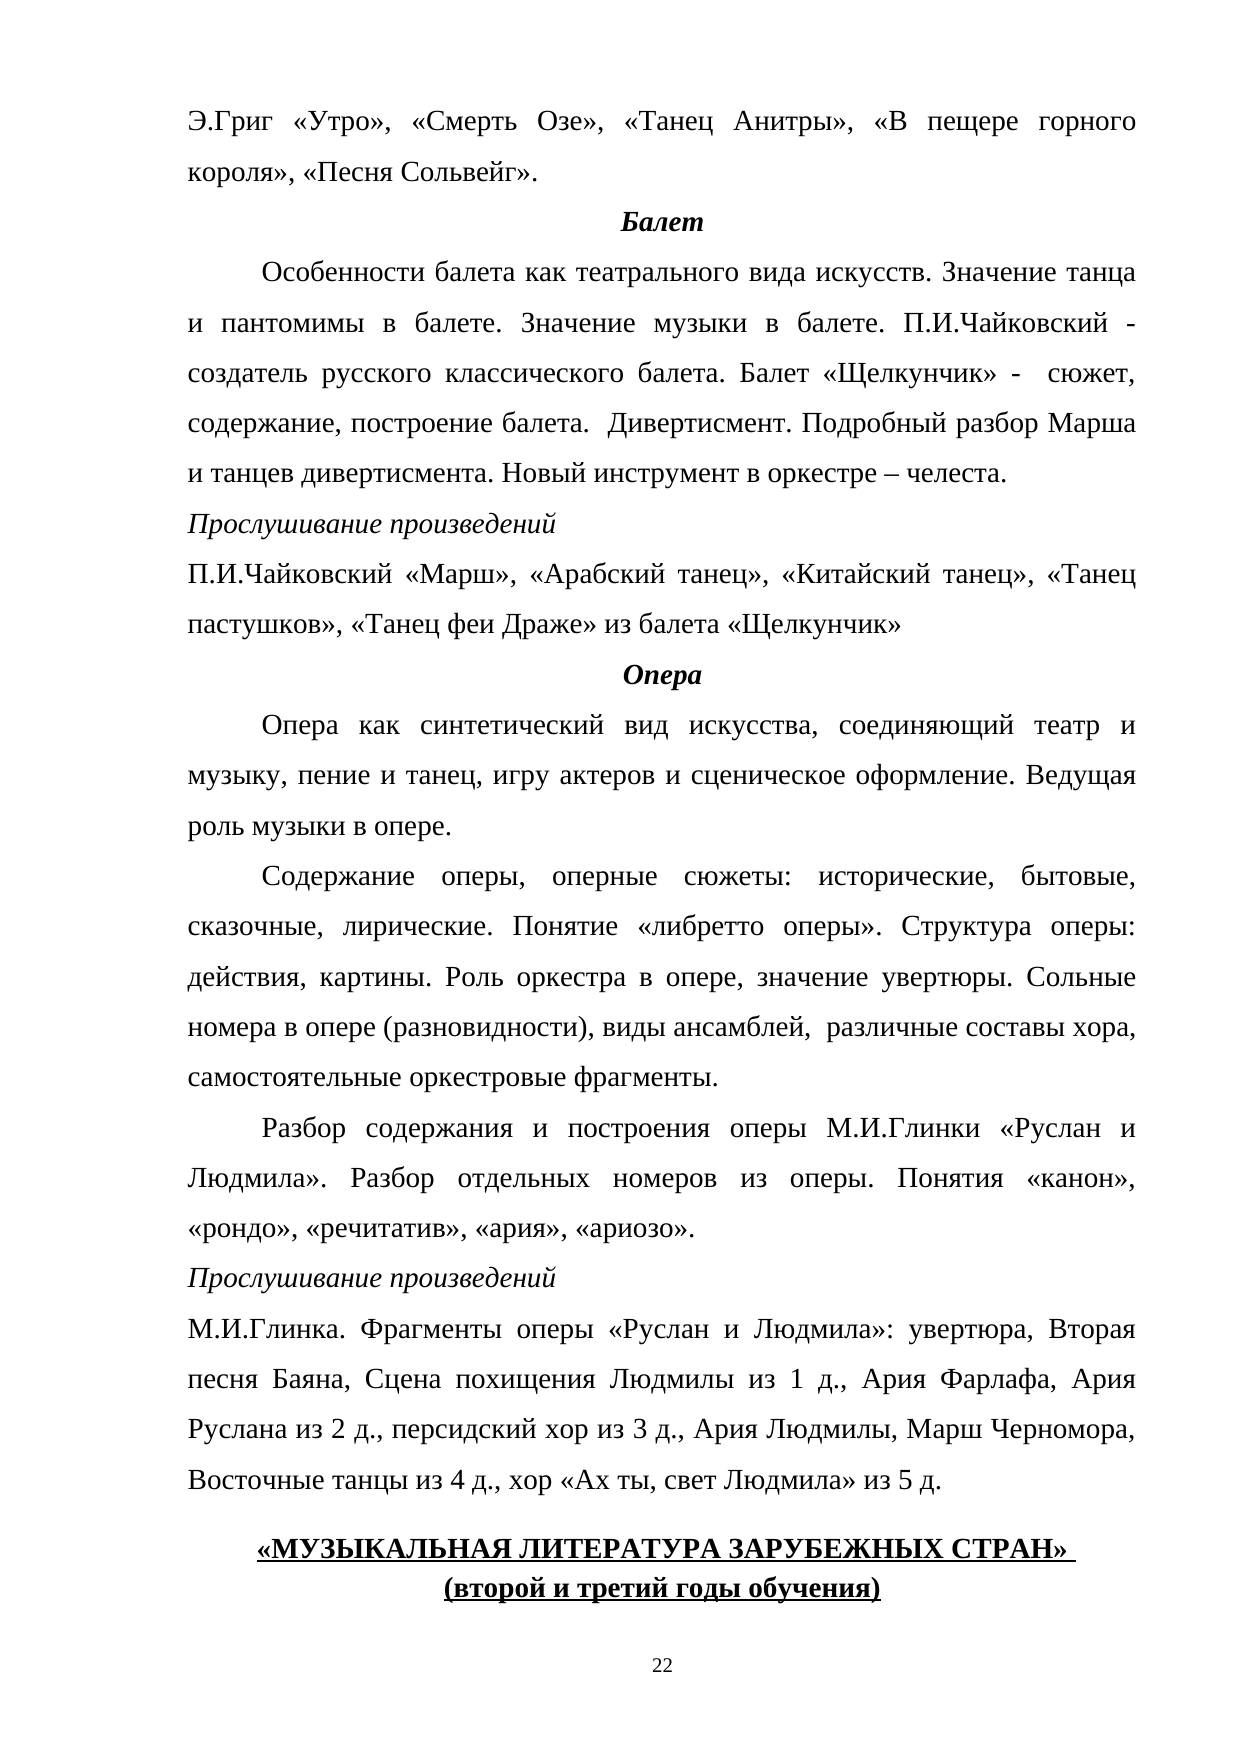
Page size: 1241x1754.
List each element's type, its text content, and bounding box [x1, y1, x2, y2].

text П.И.Чайковский «Марш», «Арабский танец», «Китайский танец», «Танец пастушков», «Танец феи Драже» из балета «Щелкунчик» [187, 556, 1137, 640]
text Разбор содержания и построения оперы М.И.Глинки «Руслан и Людмила». Разбор отдельных номеров из оперы. Понятия «канон», «рондо», «речитатив», «ария», «ариозо». [187, 1110, 1137, 1244]
text Особенности балета как театрального вида искусств. Значение танца и пантомимы в балете. Значение музыки в балете. П.И.Чайковский - создатель русского классического балета. Балет «Щелкунчик» - сюжет, содержание, построение балета. Дивертисмент. Подробный разбор Марша и танцев дивертисмента. Новый инструмент в оркестре – челеста. [187, 254, 1137, 489]
text Опера как синтетический вид искусства, соединяющий театр и музыку, пение и танец, игру актеров и сценическое оформление. Ведущая роль музыки в опере. [187, 707, 1137, 841]
text «МУЗЫКАЛЬНАЯ ЛИТЕРАТУРА ЗАРУБЕЖНЫХ СТРАН» [187, 1531, 1137, 1565]
text Опера [187, 657, 1137, 690]
text Прослушивание произведений [187, 506, 1137, 539]
subtitle Балет [187, 204, 1137, 238]
text Э.Григ «Утро», «Смерть Озе», «Танец Анитры», «В пещере горного короля», «Песня Сольвейг». [187, 103, 1137, 187]
text Содержание оперы, оперные сюжеты: исторические, бытовые, сказочные, лирические. Понятие «либретто оперы». Структура оперы: действия, картины. Роль оркестра в опере, значение увертюры. Сольные номера в опере (разновидности), виды ансамблей, различные составы хора, самостоятельные оркестровые фрагменты. [187, 858, 1137, 1093]
text Прослушивание произведений [187, 1261, 1137, 1294]
text (второй и третий годы обучения) [187, 1570, 1137, 1603]
text М.И.Глинка. Фрагменты оперы «Руслан и Людмила»: увертюра, Вторая песня Баяна, Сцена похищения Людмилы из 1 д., Ария Фарлафа, Ария Руслана из 2 д., персидский хор из 3 д., Ария Людмилы, Марш Черномора, Восточные танцы из 4 д., хор «Ах ты, свет Людмила» из 5 д. [187, 1311, 1137, 1495]
